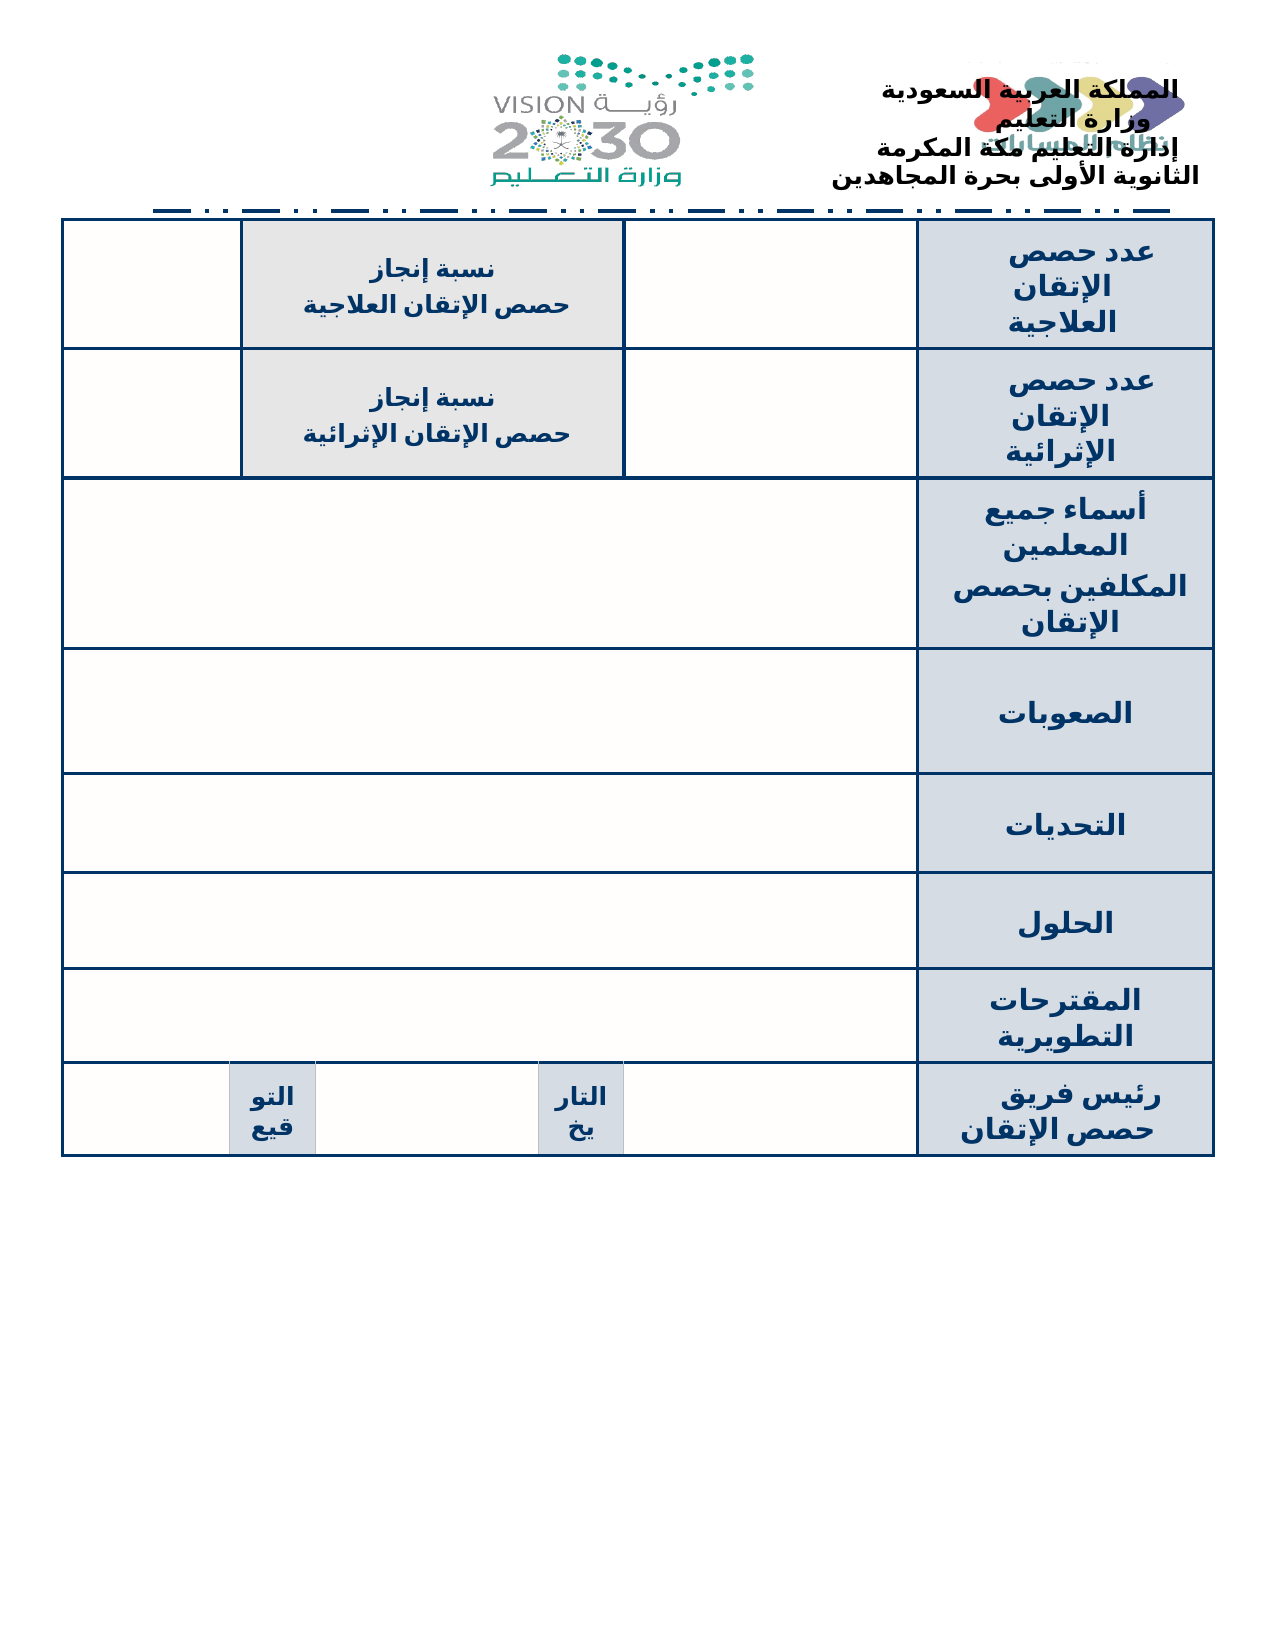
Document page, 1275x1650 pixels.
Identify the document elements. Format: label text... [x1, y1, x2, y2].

table_cell [64, 221, 240, 347]
table_cell [624, 1064, 916, 1154]
table_cell التوقيع [230, 1064, 315, 1154]
table_cell المقترحات التطويرية [919, 970, 1212, 1061]
table_cell [64, 874, 916, 967]
table_cell [64, 1064, 229, 1154]
table_cell [64, 970, 916, 1061]
table_cell [626, 221, 916, 347]
table_cell [316, 1064, 538, 1154]
picture [482, 50, 758, 188]
table_cell [64, 650, 916, 772]
table_cell الحلول [919, 874, 1212, 967]
table_cell نسبة إنجاز حصص الإتقان الإثرائية [243, 350, 622, 476]
table_cell رئيس فريق حصص الإتقان [919, 1064, 1212, 1154]
table_cell أسماء جميع المعلمين المكلفين بحصص الإتقان [919, 480, 1212, 647]
table_cell [64, 350, 240, 476]
table_cell الصعوبات [919, 650, 1212, 772]
table_cell [64, 775, 916, 871]
table_cell [64, 480, 916, 647]
table_cell عدد حصص الإتقان العلاجية [919, 221, 1212, 347]
picture [954, 62, 1193, 196]
table_cell نسبة إنجاز حصص الإتقان العلاجية [243, 221, 622, 347]
table_cell عدد حصص الإتقان الإثرائية [919, 350, 1212, 476]
table_cell التحديات [919, 775, 1212, 871]
table_cell [626, 350, 916, 476]
table_cell التاريخ [539, 1064, 623, 1154]
